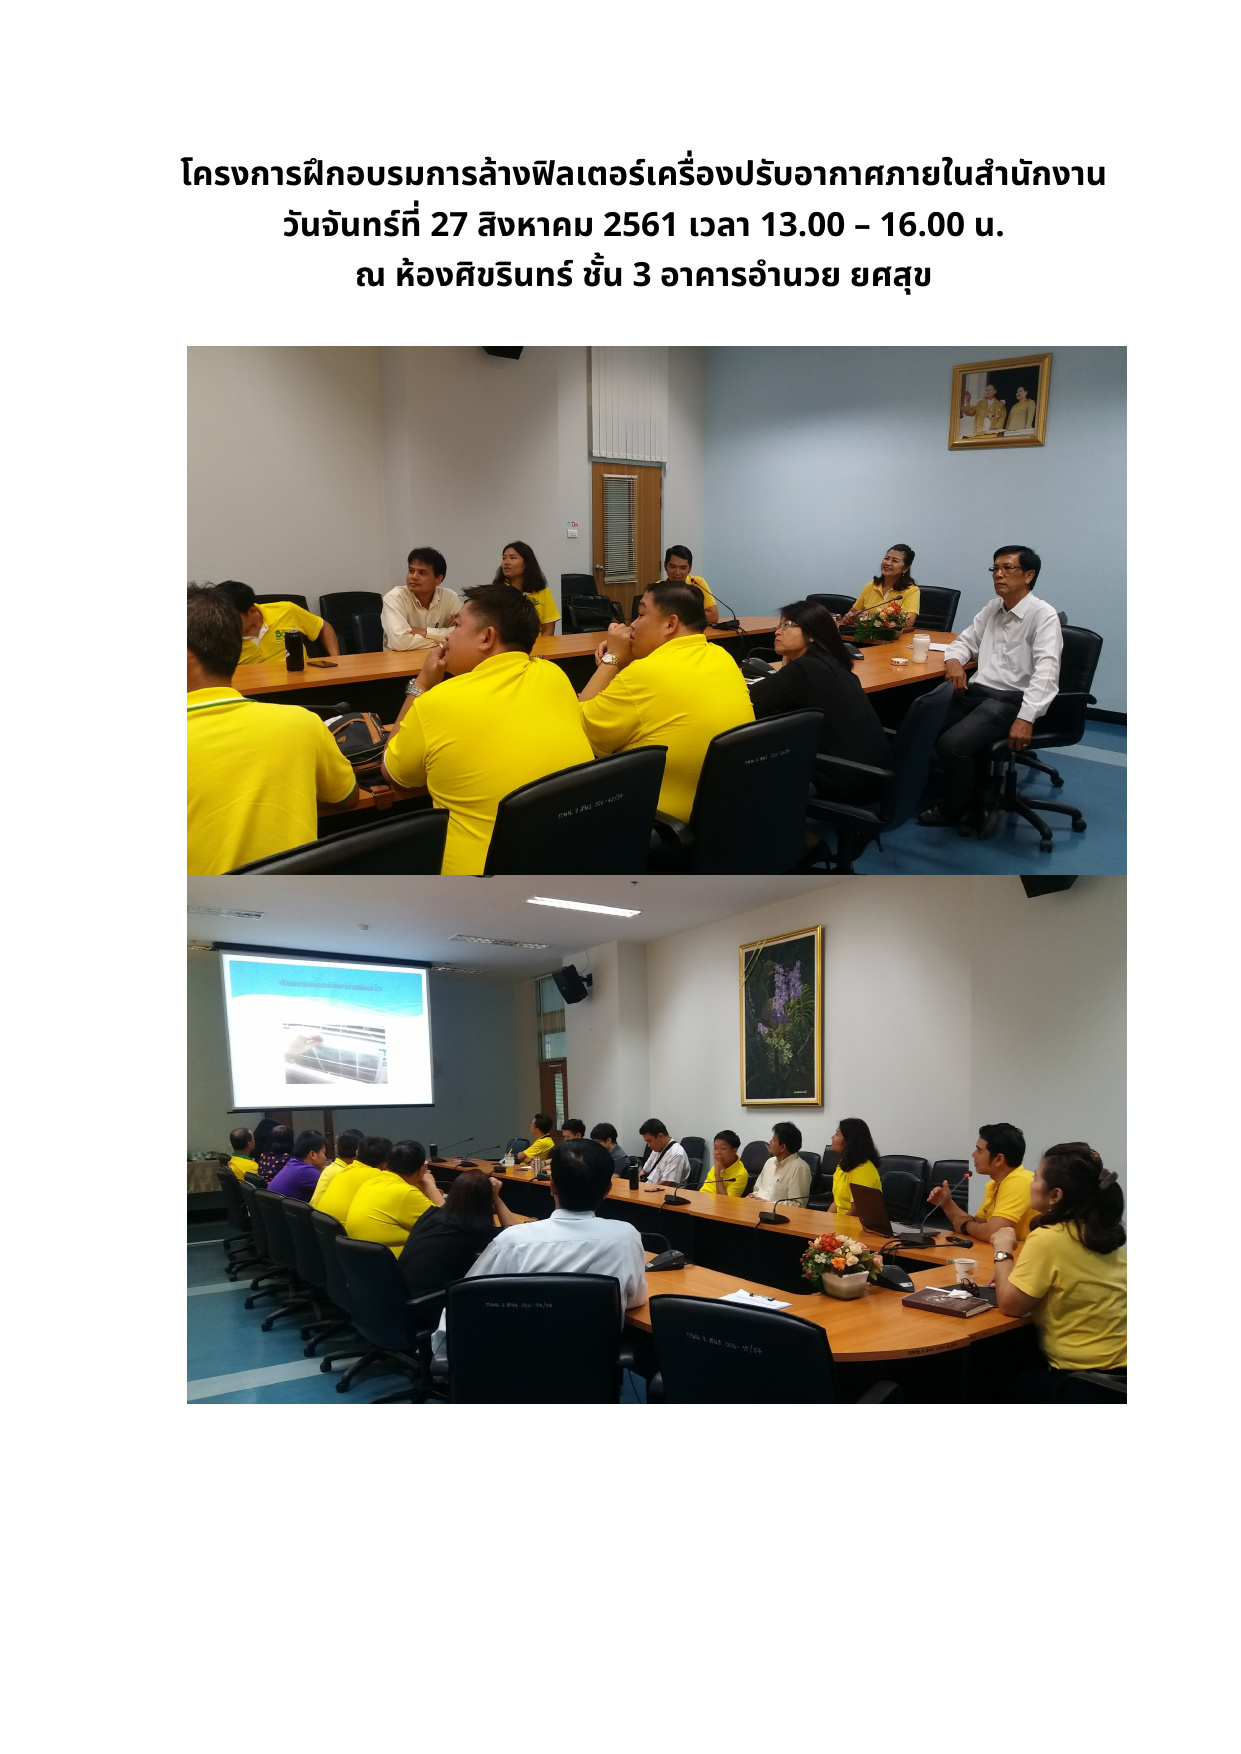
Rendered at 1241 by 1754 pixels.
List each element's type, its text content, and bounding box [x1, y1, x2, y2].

text ณ ห้องศิขรินทร์ ชั้น 3 อาคารอำนวย ยศสุข [150, 251, 1137, 302]
text วันจันทร์ที่ 27 สิงหาคม 2561 เวลา 13.00 – 16.00 น. [150, 200, 1137, 251]
picture [187, 346, 1127, 1404]
text โครงการฝึกอบรมการล้างฟิลเตอร์เครื่องปรับอากาศภายในสำนักงาน [150, 150, 1137, 200]
